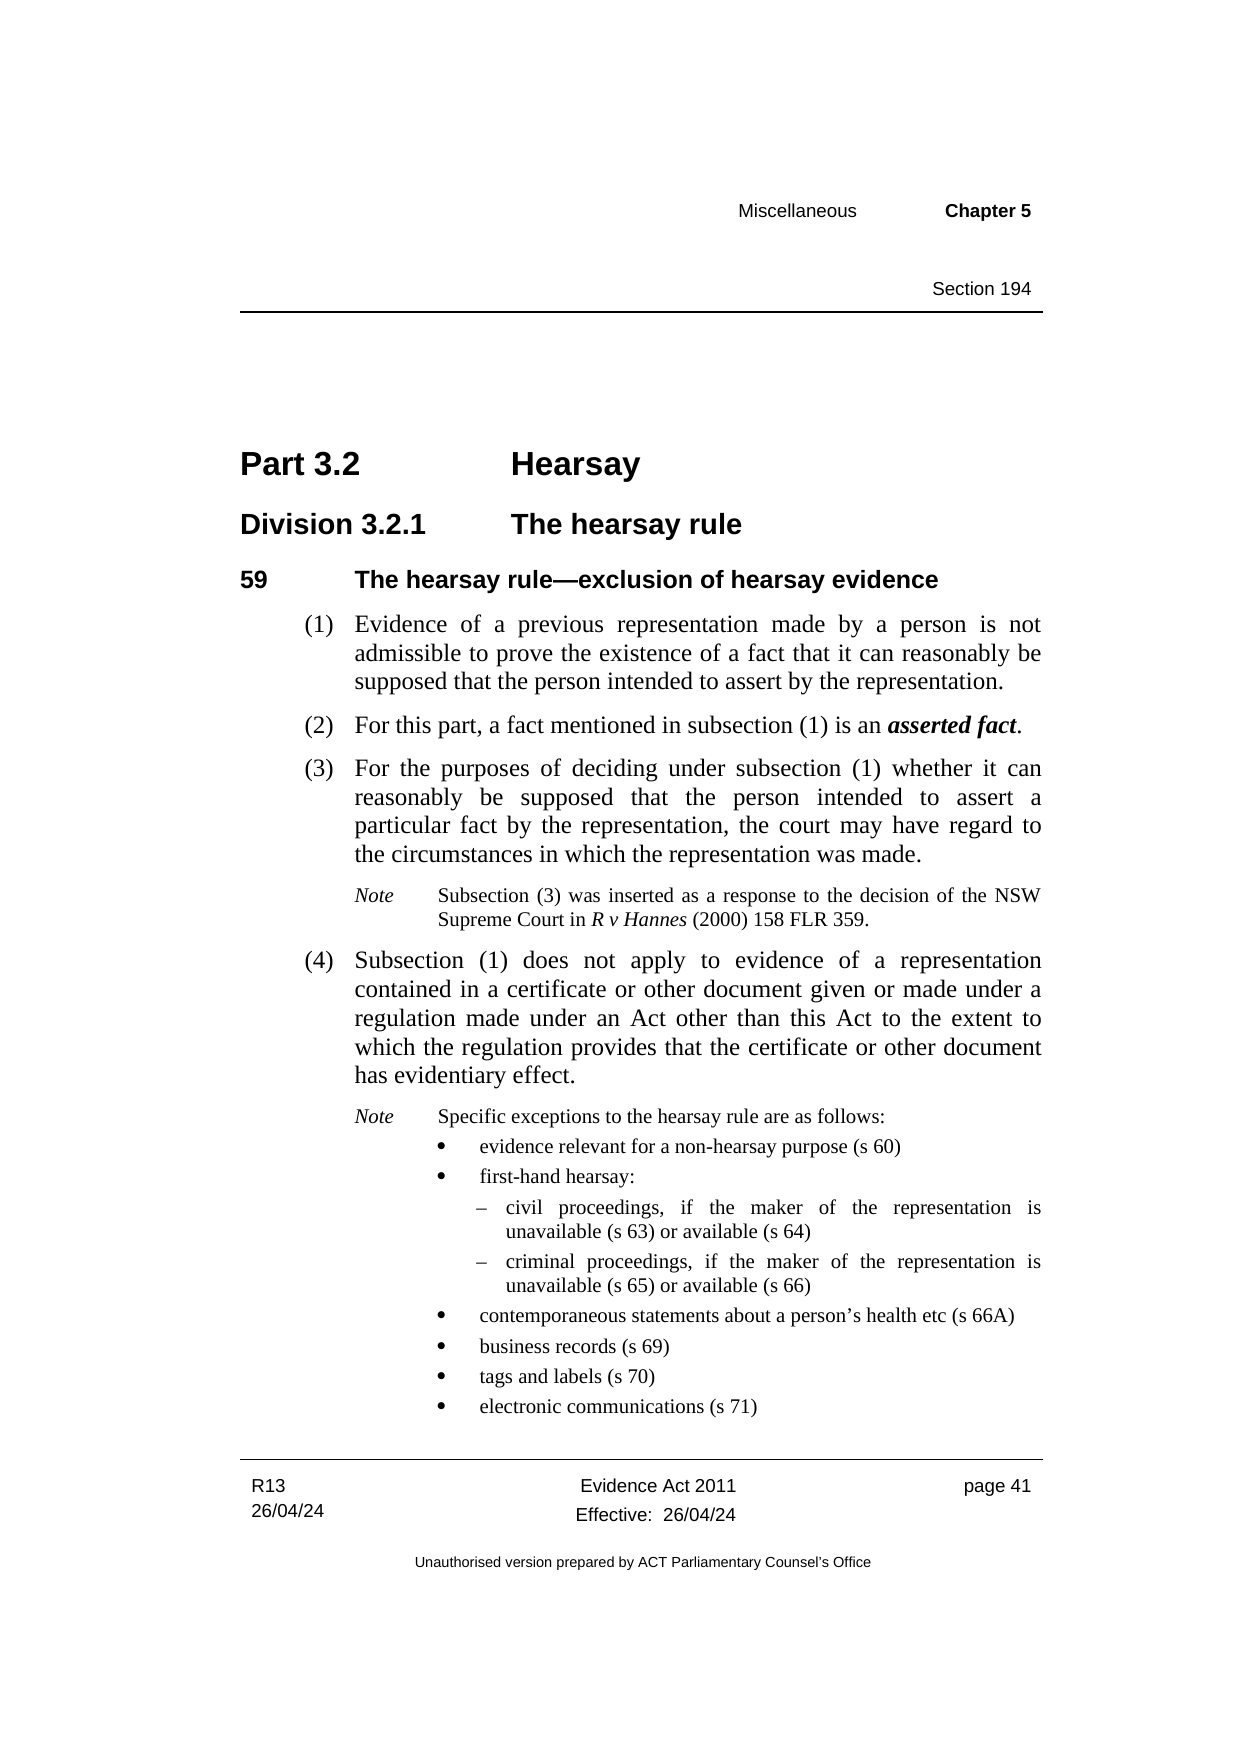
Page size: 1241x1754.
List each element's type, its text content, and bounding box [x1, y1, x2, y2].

text  first-hand hearsay: [438, 1164, 1042, 1188]
text  evidence relevant for a non-hearsay purpose (s 60) [438, 1134, 1042, 1158]
text Note Specific exceptions to the hearsay rule are as follows: [354, 1104, 1042, 1128]
text (2) For this part, a fact mentioned in subsection (1) is an asserted fact. [240, 710, 1042, 738]
text Division 3.2.1 The hearsay rule [240, 507, 1042, 541]
text  contemporaneous statements about a person’s health etc (s 66A) [438, 1303, 1042, 1327]
text (4) Subsection (1) does not apply to evidence of a representation contained in a certificate or other document given or made under a regulation made under an Act other than this Act to the extent to which the regulation provides that the certificate or other document has evidentiary effect. [240, 945, 1042, 1089]
text Part 3.2 Hearsay [240, 443, 1042, 482]
text (1) Evidence of a previous representation made by a person is not admissible to prove the existence of a fact that it can reasonably be supposed that the person intended to assert by the representation. [240, 609, 1042, 695]
text 59 The hearsay rule—exclusion of hearsay evidence [240, 566, 1042, 594]
text  business records (s 69) [438, 1334, 1042, 1358]
text (3) For the purposes of deciding under subsection (1) whether it can reasonably be supposed that the person intended to assert a particular fact by the representation, the court may have regard to the circumstances in which the representation was made. [240, 753, 1042, 868]
text – civil proceedings, if the maker of the representation is unavailable (s 63) or available (s 64) [476, 1194, 1042, 1243]
text – criminal proceedings, if the maker of the representation is unavailable (s 65) or available (s 66) [476, 1249, 1042, 1297]
text Note Subsection (3) was inserted as a response to the decision of the NSW Supreme Court in R v Hannes (2000) 158 FLR 359. [354, 883, 1042, 931]
text  electronic communications (s 71) [438, 1394, 1042, 1418]
text  tags and labels (s 70) [438, 1364, 1042, 1388]
